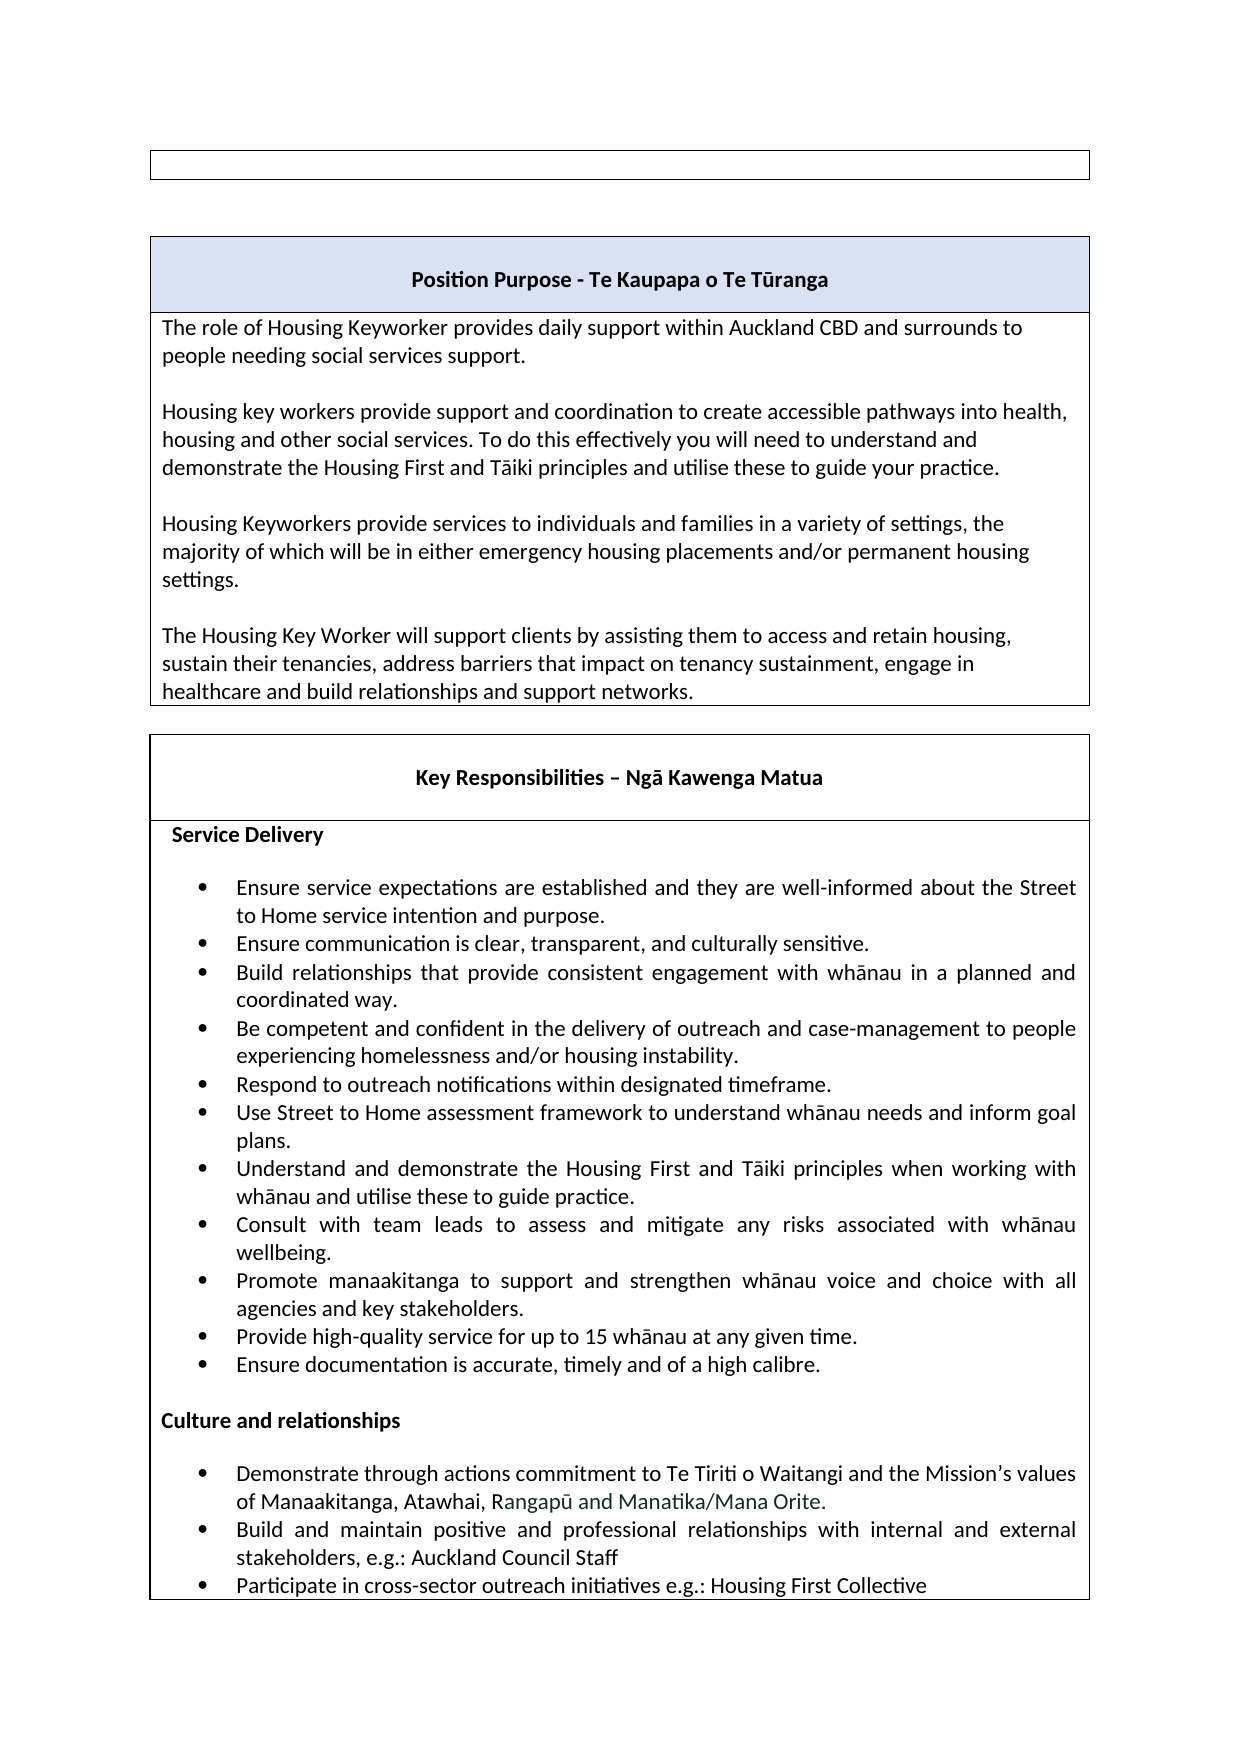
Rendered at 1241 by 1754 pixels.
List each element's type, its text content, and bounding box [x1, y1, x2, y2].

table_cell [151, 821, 1089, 1599]
table_header Key Responsibilities – Ngā Kawenga Matua [151, 735, 1089, 819]
table_header Position Purpose - Te Kaupapa o Te Tūranga [151, 237, 1089, 312]
table_cell The role of Housing Keyworker provides daily support within Auckland CBD and surrounds to people needing social services support. Housing key workers provide support and coordination to create accessible pathways into health, housing and other social services. To do this effectively you will need to understand and demonstrate the Housing First and Tāiki principles and utilise these to guide your practice. Housing Keyworkers provide services to individuals and families in a variety of settings, the majority of which will be in either emergency housing placements and/or permanent housing settings. The Housing Key Worker will support clients by assisting them to access and retain housing, sustain their tenancies, address barriers that impact on tenancy sustainment, engage in healthcare and build relationships and support networks. [151, 313, 1089, 705]
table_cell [151, 151, 1089, 179]
